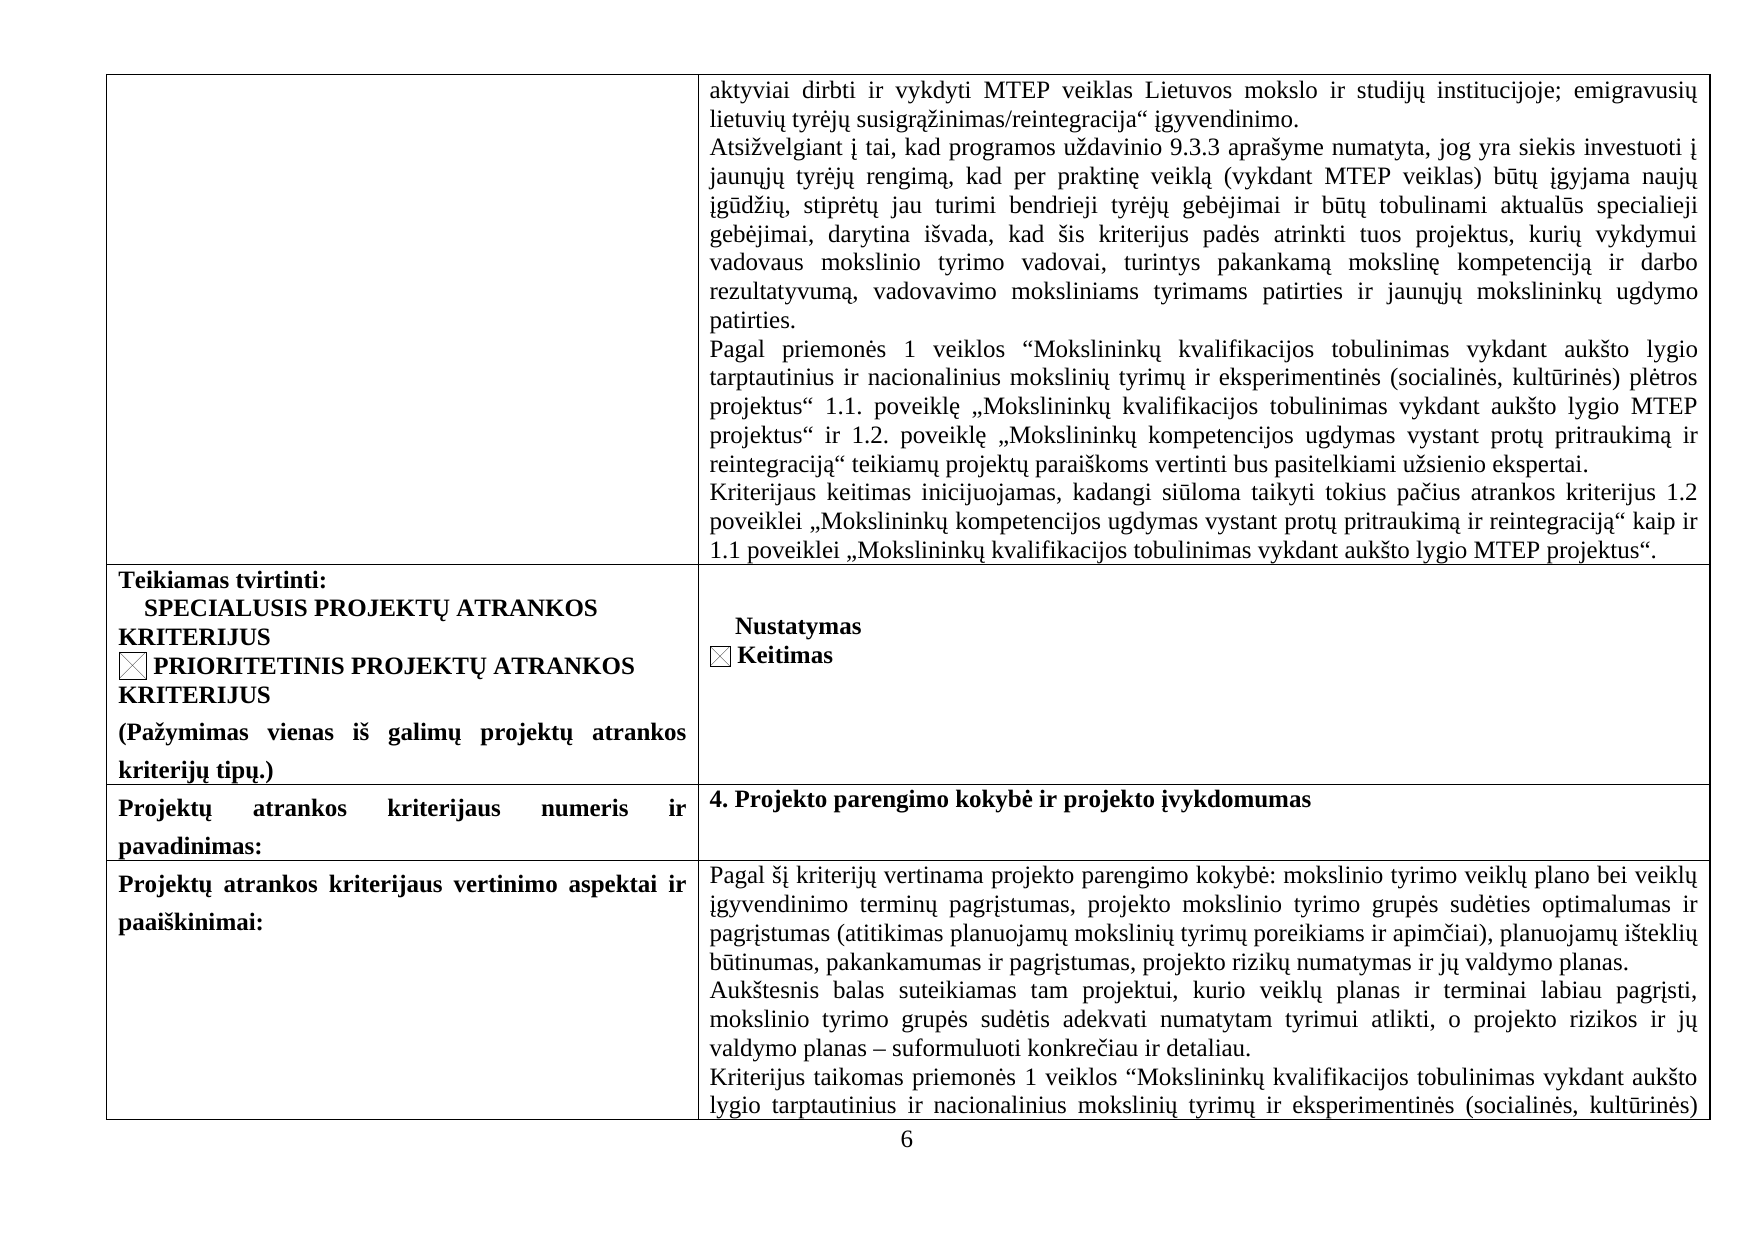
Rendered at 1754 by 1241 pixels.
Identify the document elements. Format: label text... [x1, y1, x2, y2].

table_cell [107, 861, 698, 1119]
table_cell 4. Projekto parengimo kokybė ir projekto įvykdomumas [699, 785, 1709, 859]
table_cell Nustatymas Keitimas [699, 565, 1709, 783]
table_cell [699, 861, 1709, 1119]
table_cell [699, 75, 1709, 564]
table_cell Projektų atrankos kriterijaus numeris ir pavadinimas: [107, 785, 698, 859]
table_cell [107, 75, 698, 564]
table_cell Teikiamas tvirtinti: SPECIALUSIS PROJEKTŲ ATRANKOS KRITERIJUS PRIORITETINIS PROJEKTŲ ATRANKOS KRITERIJUS (Pažymimas vienas iš galimų projektų atrankos kriterijų tipų.) [107, 565, 698, 783]
